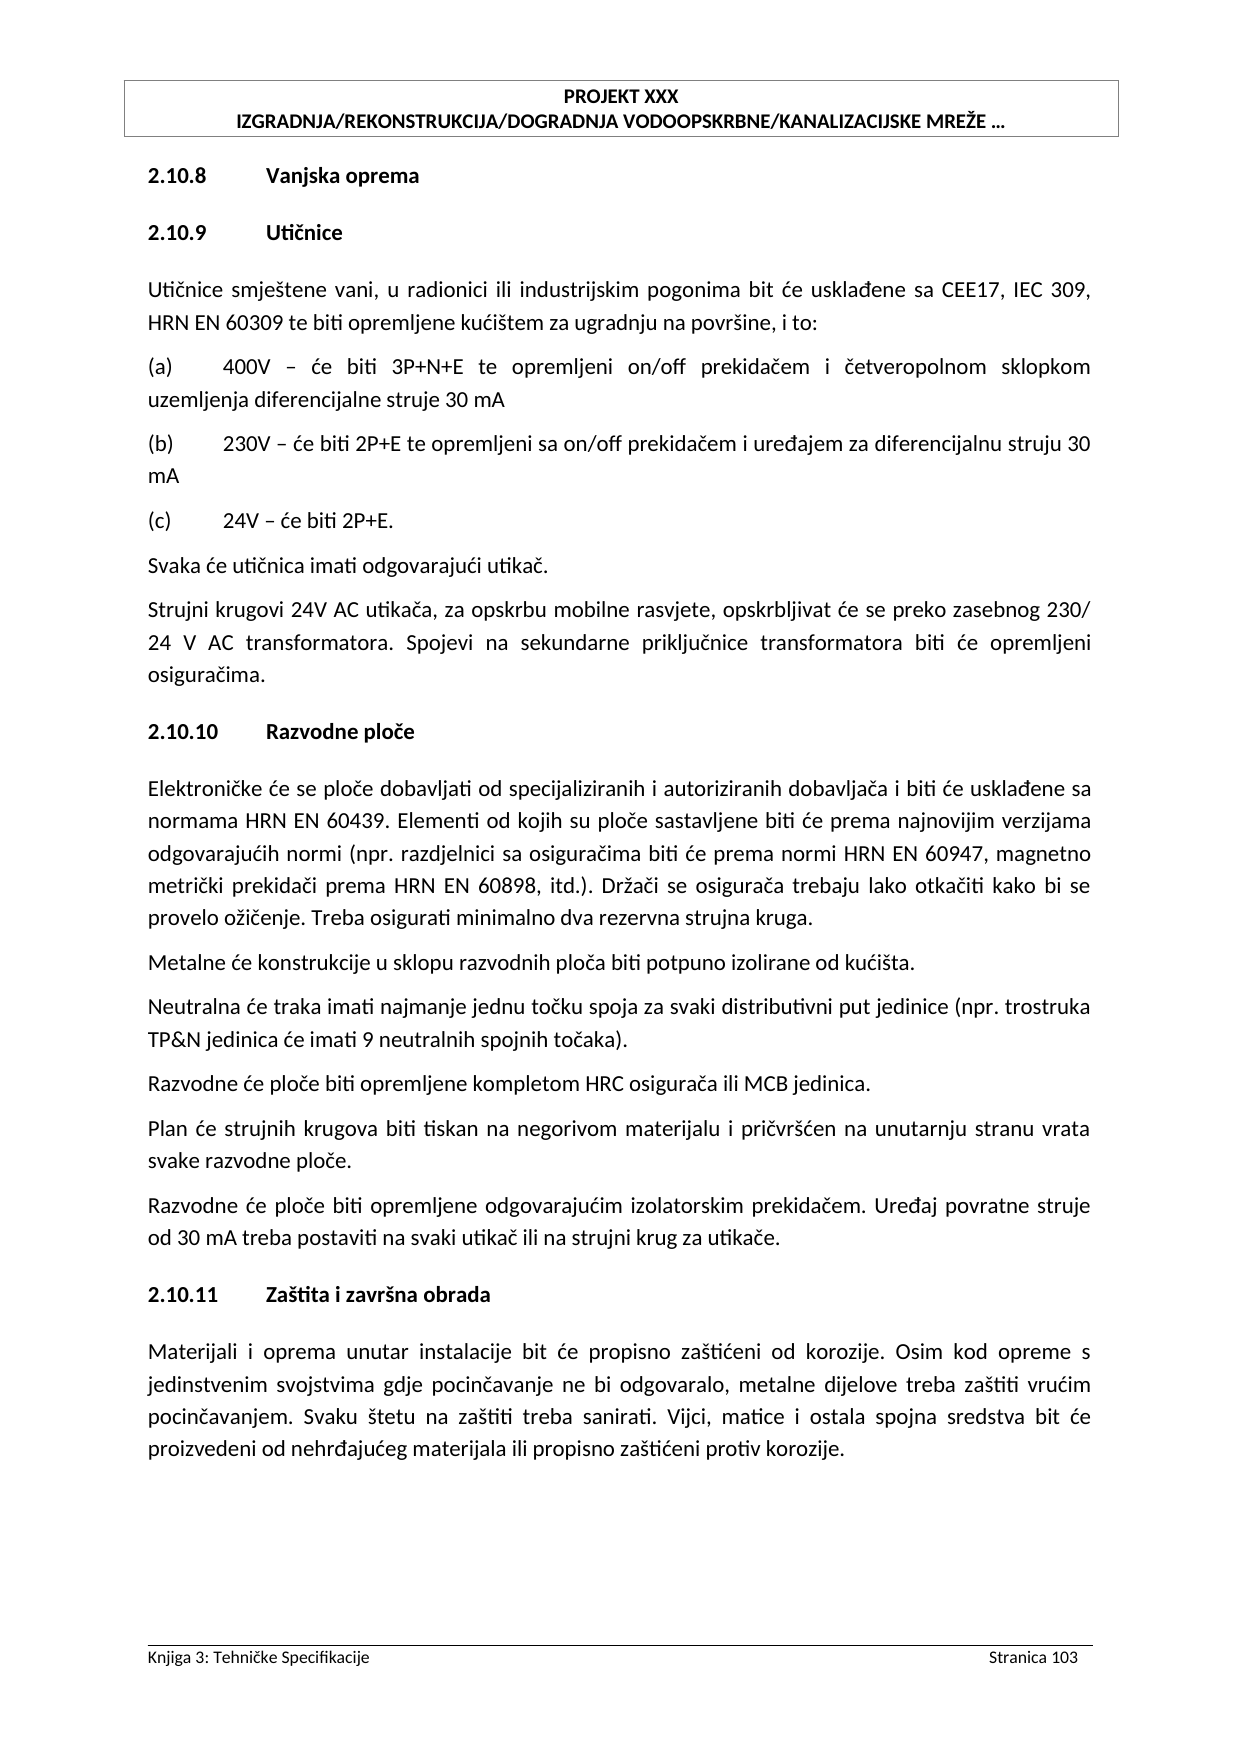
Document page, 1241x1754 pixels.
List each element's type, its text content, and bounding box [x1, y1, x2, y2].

subtitle Utičnice [148, 218, 1093, 246]
text Strujni krugovi 24V AC utikača, za opskrbu mobilne rasvjete, opskrbljivat će se preko zasebnog 230/ 24 V AC transformatora. Spojevi na sekundarne priključnice transformatora biti će opremljeni osiguračima. [148, 596, 1093, 688]
text Neutralna će traka imati najmanje jednu točku spoja za svaki distributivni put jedinice (npr. trostruka TP&N jedinica će imati 9 neutralnih spojnih točaka). [148, 992, 1093, 1053]
text (a) 400V – će biti 3P+N+E te opremljeni on/off prekidačem i četveropolnom sklopkom uzemljenja diferencijalne struje 30 mA [148, 352, 1093, 413]
subtitle Razvodne ploče [148, 717, 1093, 745]
text Materijali i oprema unutar instalacije bit će propisno zaštićeni od korozije. Osim kod opreme s jedinstvenim svojstvima gdje pocinčavanje ne bi odgovaralo, metalne dijelove treba zaštiti vrućim pocinčavanjem. Svaku štetu na zaštiti treba sanirati. Vijci, matice i ostala spojna sredstva bit će proizvedeni od nehrđajućeg materijala ili propisno zaštićeni protiv korozije. [148, 1337, 1093, 1462]
text Razvodne će ploče biti opremljene odgovarajućim izolatorskim prekidačem. Uređaj povratne struje od 30 mA treba postaviti na svaki utikač ili na strujni krug za utikače. [148, 1191, 1093, 1251]
text (c) 24V – će biti 2P+E. [148, 506, 1093, 534]
text Metalne će konstrukcije u sklopu razvodnih ploča biti potpuno izolirane od kućišta. [148, 948, 1093, 976]
text (b) 230V – će biti 2P+E te opremljeni sa on/off prekidačem i uređajem za diferencijalnu struju 30 mA [148, 429, 1093, 489]
text Svaka će utičnica imati odgovarajući utikač. [148, 551, 1093, 579]
subtitle Vanjska oprema [148, 161, 1093, 189]
text Utičnice smještene vani, u radionici ili industrijskim pogonima bit će usklađene sa CEE17, IEC 309, HRN EN 60309 te biti opremljene kućištem za ugradnju na površine, i to: [148, 276, 1093, 336]
text Razvodne će ploče biti opremljene kompletom HRC osigurača ili MCB jedinica. [148, 1069, 1093, 1097]
text Elektroničke će se ploče dobavljati od specijaliziranih i autoriziranih dobavljača i biti će usklađene sa normama HRN EN 60439. Elementi od kojih su ploče sastavljene biti će prema najnovijim verzijama odgovarajućih normi (npr. razdjelnici sa osiguračima biti će prema normi HRN EN 60947, magnetno metrički prekidači prema HRN EN 60898, itd.). Držači se osigurača trebaju lako otkačiti kako bi se provelo ožičenje. Treba osigurati minimalno dva rezervna strujna kruga. [148, 774, 1093, 931]
subtitle Zaštita i završna obrada [148, 1280, 1093, 1308]
text Plan će strujnih krugova biti tiskan na negorivom materijalu i pričvršćen na unutarnju stranu vrata svake razvodne ploče. [148, 1114, 1093, 1174]
